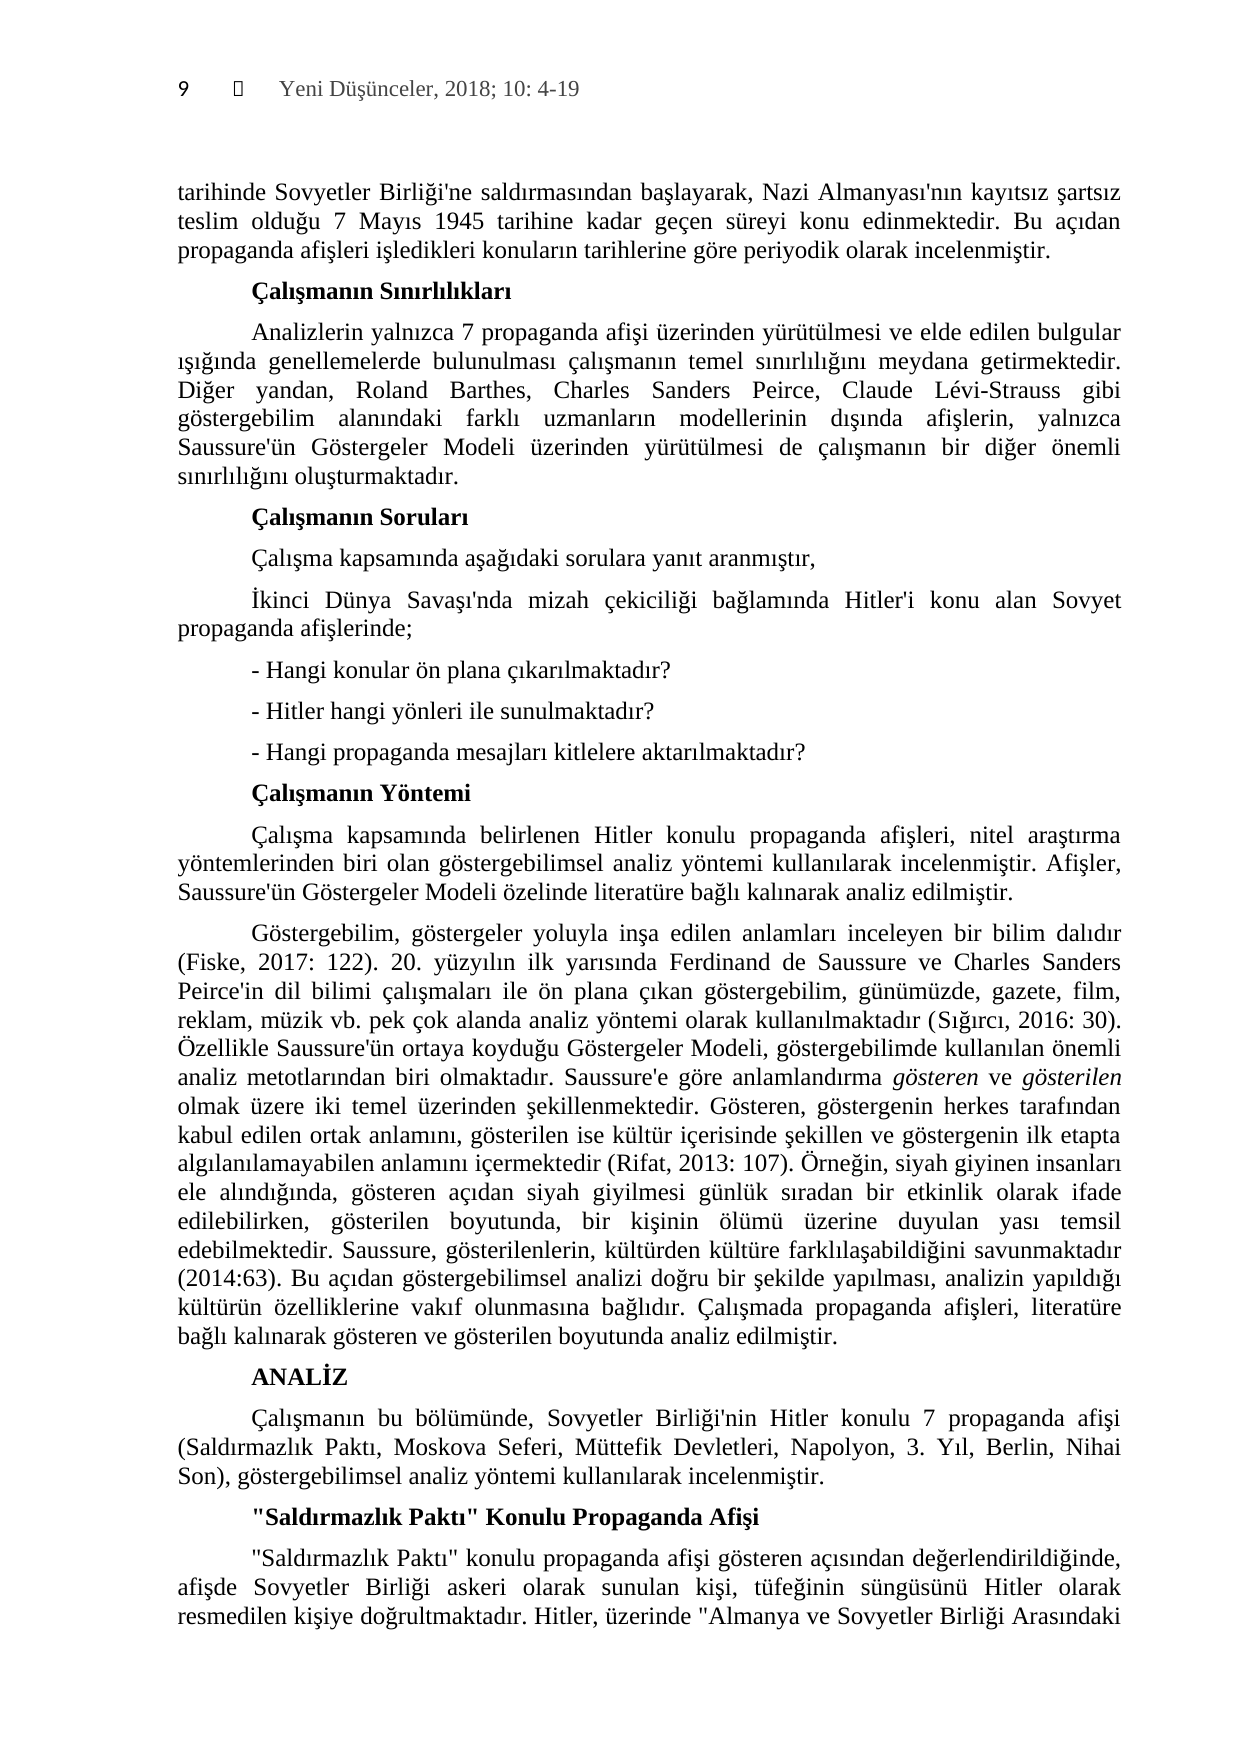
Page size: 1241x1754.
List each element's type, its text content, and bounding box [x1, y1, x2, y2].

text "Saldırmazlık Paktı" Konulu Propaganda Afişi [177, 1502, 1122, 1531]
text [177, 177, 1122, 263]
text Çalışmanın Sınırlılıkları [177, 276, 1122, 305]
text Çalışmanın Soruları [177, 502, 1122, 531]
text - Hangi konular ön plana çıkarılmaktadır? [177, 655, 1122, 683]
text Göstergebilim, göstergeler yoluyla inşa edilen anlamları inceleyen bir bilim dalıdır (Fiske, 2017: 122). 20. yüzyılın ilk yarısında Ferdinand de Saussure ve Charles Sanders Peirce'in dil bilimi çalışmaları ile ön plana çıkan göstergebilim, günümüzde, gazete, film, reklam, müzik vb. pek çok alanda analiz yöntemi olarak kullanılmaktadır (Sığırcı, 2016: 30). Özellikle Saussure'ün ortaya koyduğu Göstergeler Modeli, göstergebilimde kullanılan önemli analiz metotlarından biri olmaktadır. Saussure'e göre anlamlandırma gösteren ve gösterilen olmak üzere iki temel üzerinden şekillenmektedir. Gösteren, göstergenin herkes tarafından kabul edilen ortak anlamını, gösterilen ise kültür içerisinde şekillen ve göstergenin ilk etapta algılanılamayabilen anlamını içermektedir (Rifat, 2013: 107). Örneğin, siyah giyinen insanları ele alındığında, gösteren açıdan siyah giyilmesi günlük sıradan bir etkinlik olarak ifade edilebilirken, gösterilen boyutunda, bir kişinin ölümü üzerine duyulan yası temsil edebilmektedir. Saussure, gösterilenlerin, kültürden kültüre farklılaşabildiğini savunmaktadır (2014:63). Bu açıdan göstergebilimsel analizi doğru bir şekilde yapılması, analizin yapıldığı kültürün özelliklerine vakıf olunmasına bağlıdır. Çalışmada propaganda afişleri, literatüre bağlı kalınarak gösteren ve gösterilen boyutunda analiz edilmiştir. [177, 918, 1122, 1350]
text Çalışma kapsamında aşağıdaki sorulara yanıt aranmıştır, [177, 543, 1122, 572]
text Çalışma kapsamında belirlenen Hitler konulu propaganda afişleri, nitel araştırma yöntemlerinden biri olan göstergebilimsel analiz yöntemi kullanılarak incelenmiştir. Afişler, Saussure'ün Göstergeler Modeli özelinde literatüre bağlı kalınarak analiz edilmiştir. [177, 820, 1122, 906]
text - Hangi propaganda mesajları kitlelere aktarılmaktadır? [177, 737, 1122, 766]
text Analizlerin yalnızca 7 propaganda afişi üzerinden yürütülmesi ve elde edilen bulgular ışığında genellemelerde bulunulması çalışmanın temel sınırlılığını meydana getirmektedir. Diğer yandan, Roland Barthes, Charles Sanders Peirce, Claude Lévi-Strauss gibi göstergebilim alanındaki farklı uzmanların modellerinin dışında afişlerin, yalnızca Saussure'ün Göstergeler Modeli üzerinden yürütülmesi de çalışmanın bir diğer önemli sınırlılığını oluşturmaktadır. [177, 317, 1122, 490]
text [177, 1543, 1122, 1630]
text ANALİZ [177, 1362, 1122, 1391]
text İkinci Dünya Savaşı'nda mizah çekiciliği bağlamında Hitler'i konu alan Sovyet propaganda afişlerinde; [177, 585, 1122, 642]
text - Hitler hangi yönleri ile sunulmaktadır? [177, 696, 1122, 725]
text Çalışmanın bu bölümünde, Sovyetler Birliği'nin Hitler konulu 7 propaganda afişi (Saldırmazlık Paktı, Moskova Seferi, Müttefik Devletleri, Napolyon, 3. Yıl, Berlin, Nihai Son), göstergebilimsel analiz yöntemi kullanılarak incelenmiştir. [177, 1403, 1122, 1490]
text Çalışmanın Yöntemi [177, 778, 1122, 807]
